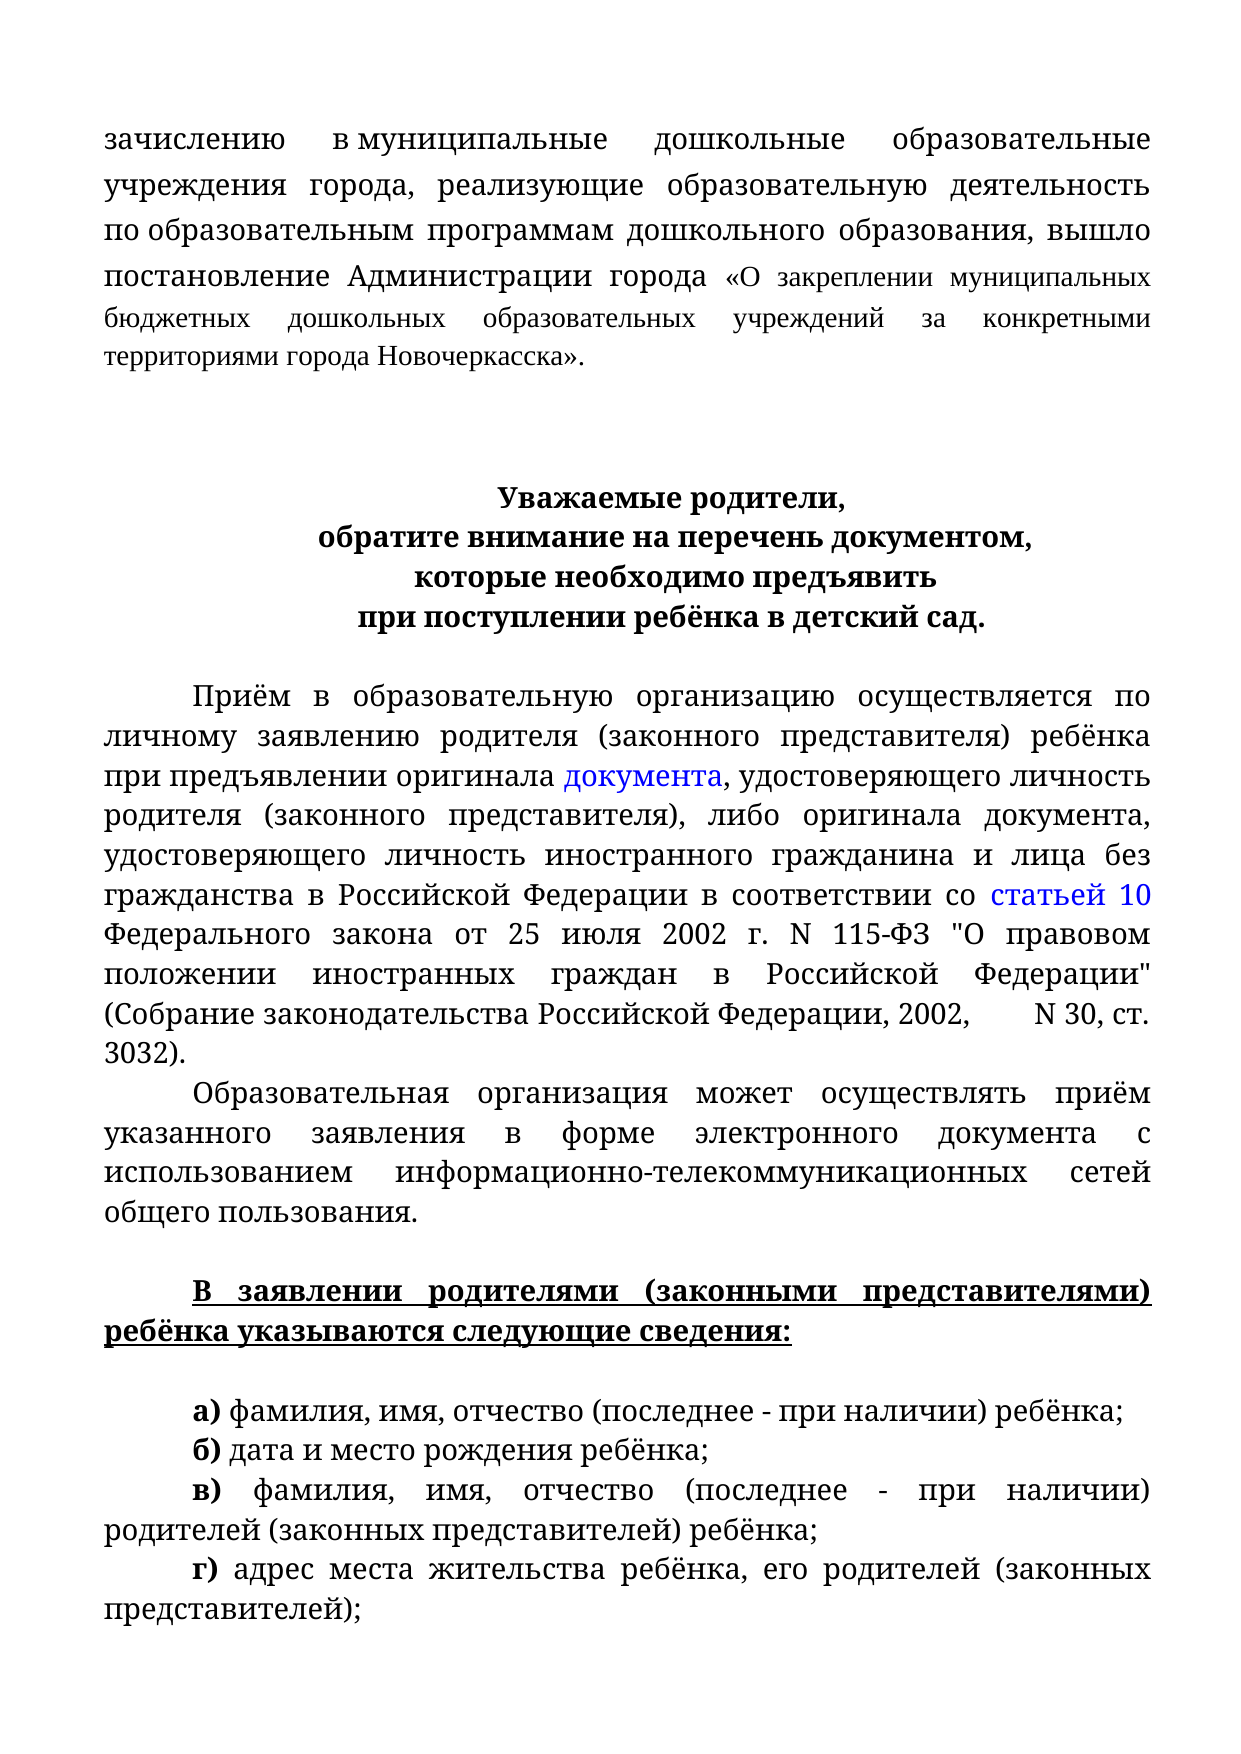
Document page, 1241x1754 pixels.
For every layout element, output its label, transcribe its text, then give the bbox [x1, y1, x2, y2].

text в) фамилия, имя, отчество (последнее - при наличии) родителей (законных представителей) ребёнка; [103, 1469, 1152, 1548]
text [103, 118, 1152, 372]
text Уважаемые родители, [103, 477, 1152, 517]
text обратите внимание на перечень документом, [103, 517, 1152, 556]
text при поступлении ребёнка в детский сад. [103, 596, 1152, 636]
text Приём в образовательную организацию осуществляется по личному заявлению родителя (законного представителя) ребёнка при предъявлении оригинала документа, удостоверяющего личность родителя (законного представителя), либо оригинала документа, удостоверяющего личность иностранного гражданина и лица без гражданства в Российской Федерации в соответствии со статьей 10 Федерального закона от 25 июля 2002 г. N 115-ФЗ "О правовом положении иностранных граждан в Российской Федерации" (Собрание законодательства Российской Федерации, 2002, N 30, ст. 3032). [103, 675, 1152, 1072]
text которые необходимо предъявить [103, 556, 1152, 596]
text а) фамилия, имя, отчество (последнее - при наличии) ребёнка; [103, 1390, 1152, 1429]
text б) дата и место рождения ребёнка; [103, 1429, 1152, 1469]
text В заявлении родителями (законными представителями) ребёнка указываются следующие сведения: [103, 1271, 1152, 1350]
text г) адрес места жительства ребёнка, его родителей (законных представителей); [103, 1548, 1152, 1628]
text Образовательная организация может осуществлять приём указанного заявления в форме электронного документа с использованием информационно-телекоммуникационных сетей общего пользования. [103, 1072, 1152, 1231]
